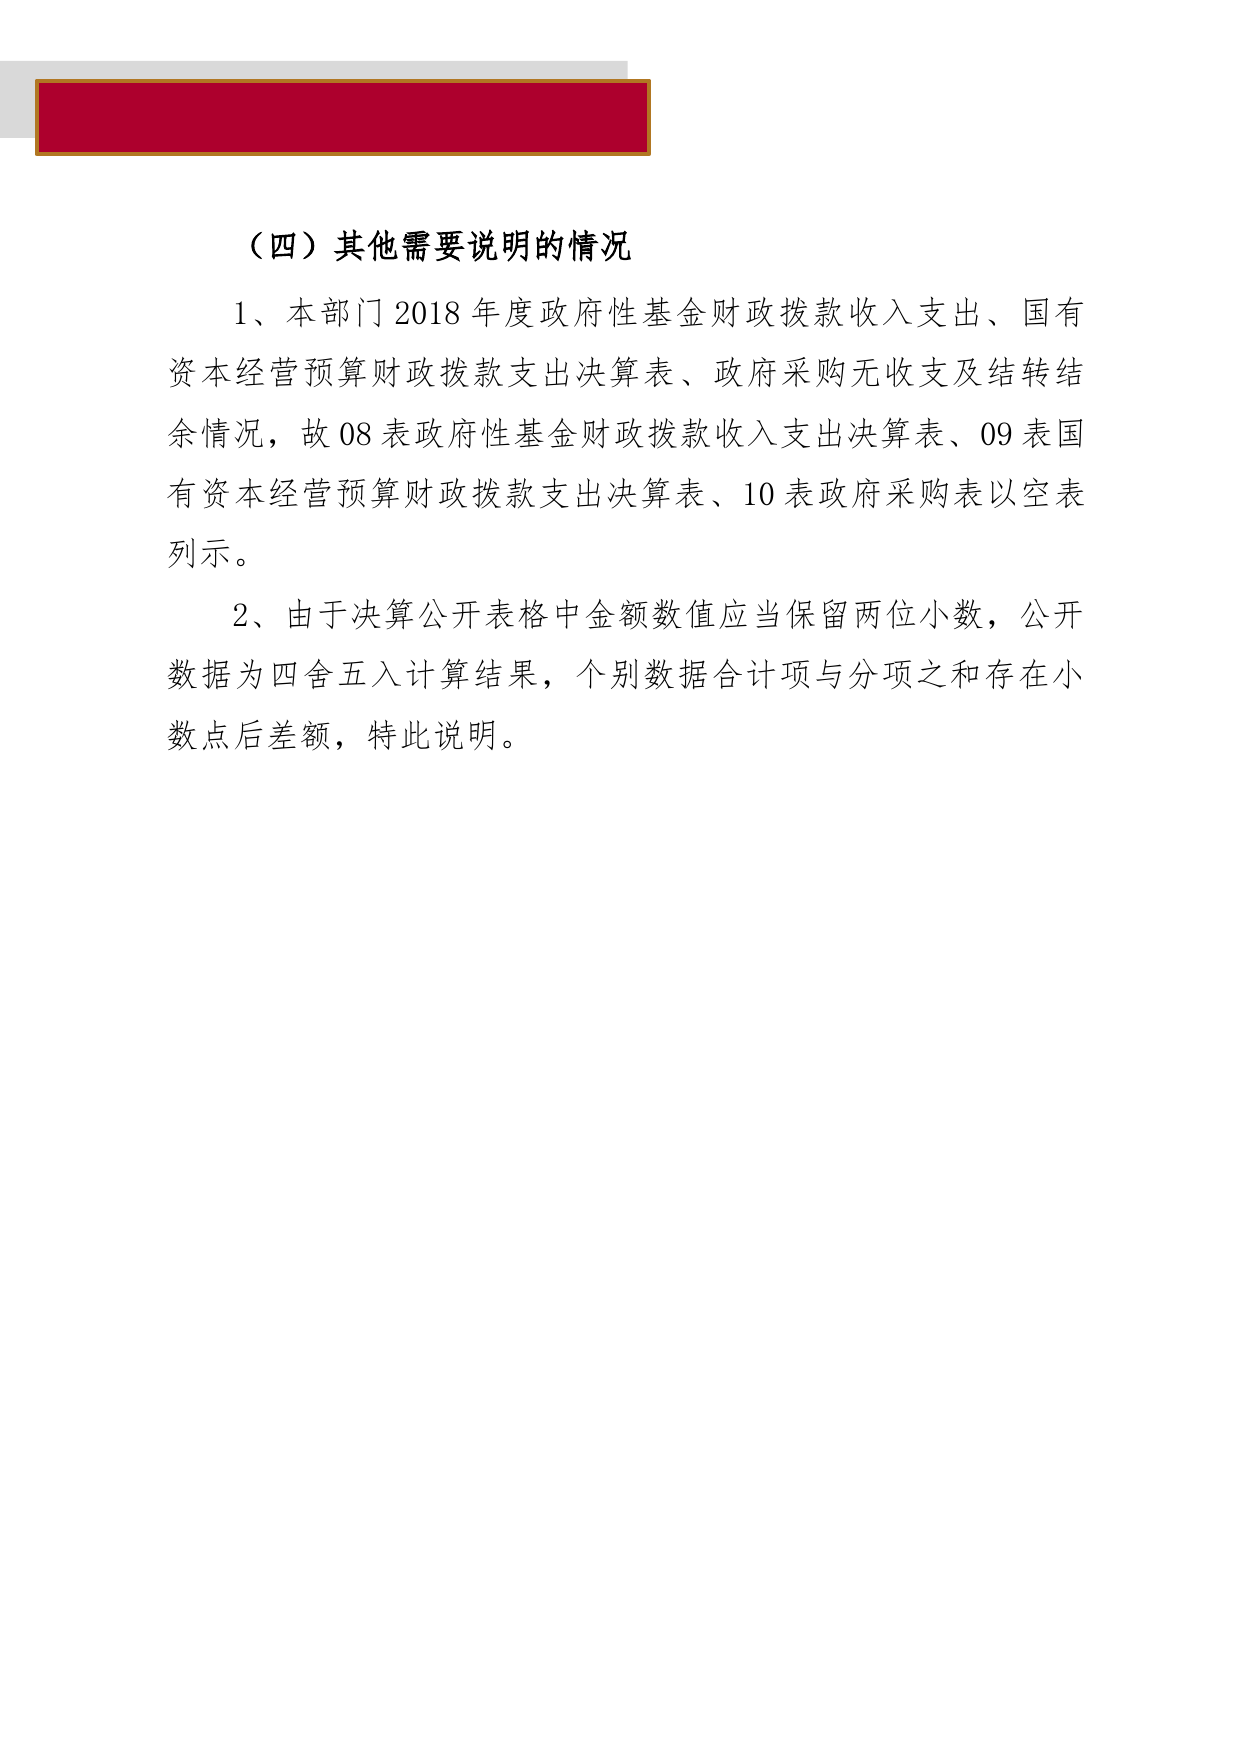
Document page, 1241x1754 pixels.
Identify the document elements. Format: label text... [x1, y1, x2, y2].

subtitle （四）其他需要说明的情况 [165, 211, 1087, 276]
text 2、由于决算公开表格中金额数值应当保留两位小数，公开数据为四舍五入计算结果，个别数据合计项与分项之和存在小数点后差额，特此说明。 [165, 578, 1087, 759]
text 1、本部门2018年度政府性基金财政拨款收入支出、国有资本经营预算财政拨款支出决算表、政府采购无收支及结转结余情况，故08表政府性基金财政拨款收入支出决算表、09表国有资本经营预算财政拨款支出决算表、10表政府采购表以空表列示。 [165, 276, 1087, 578]
